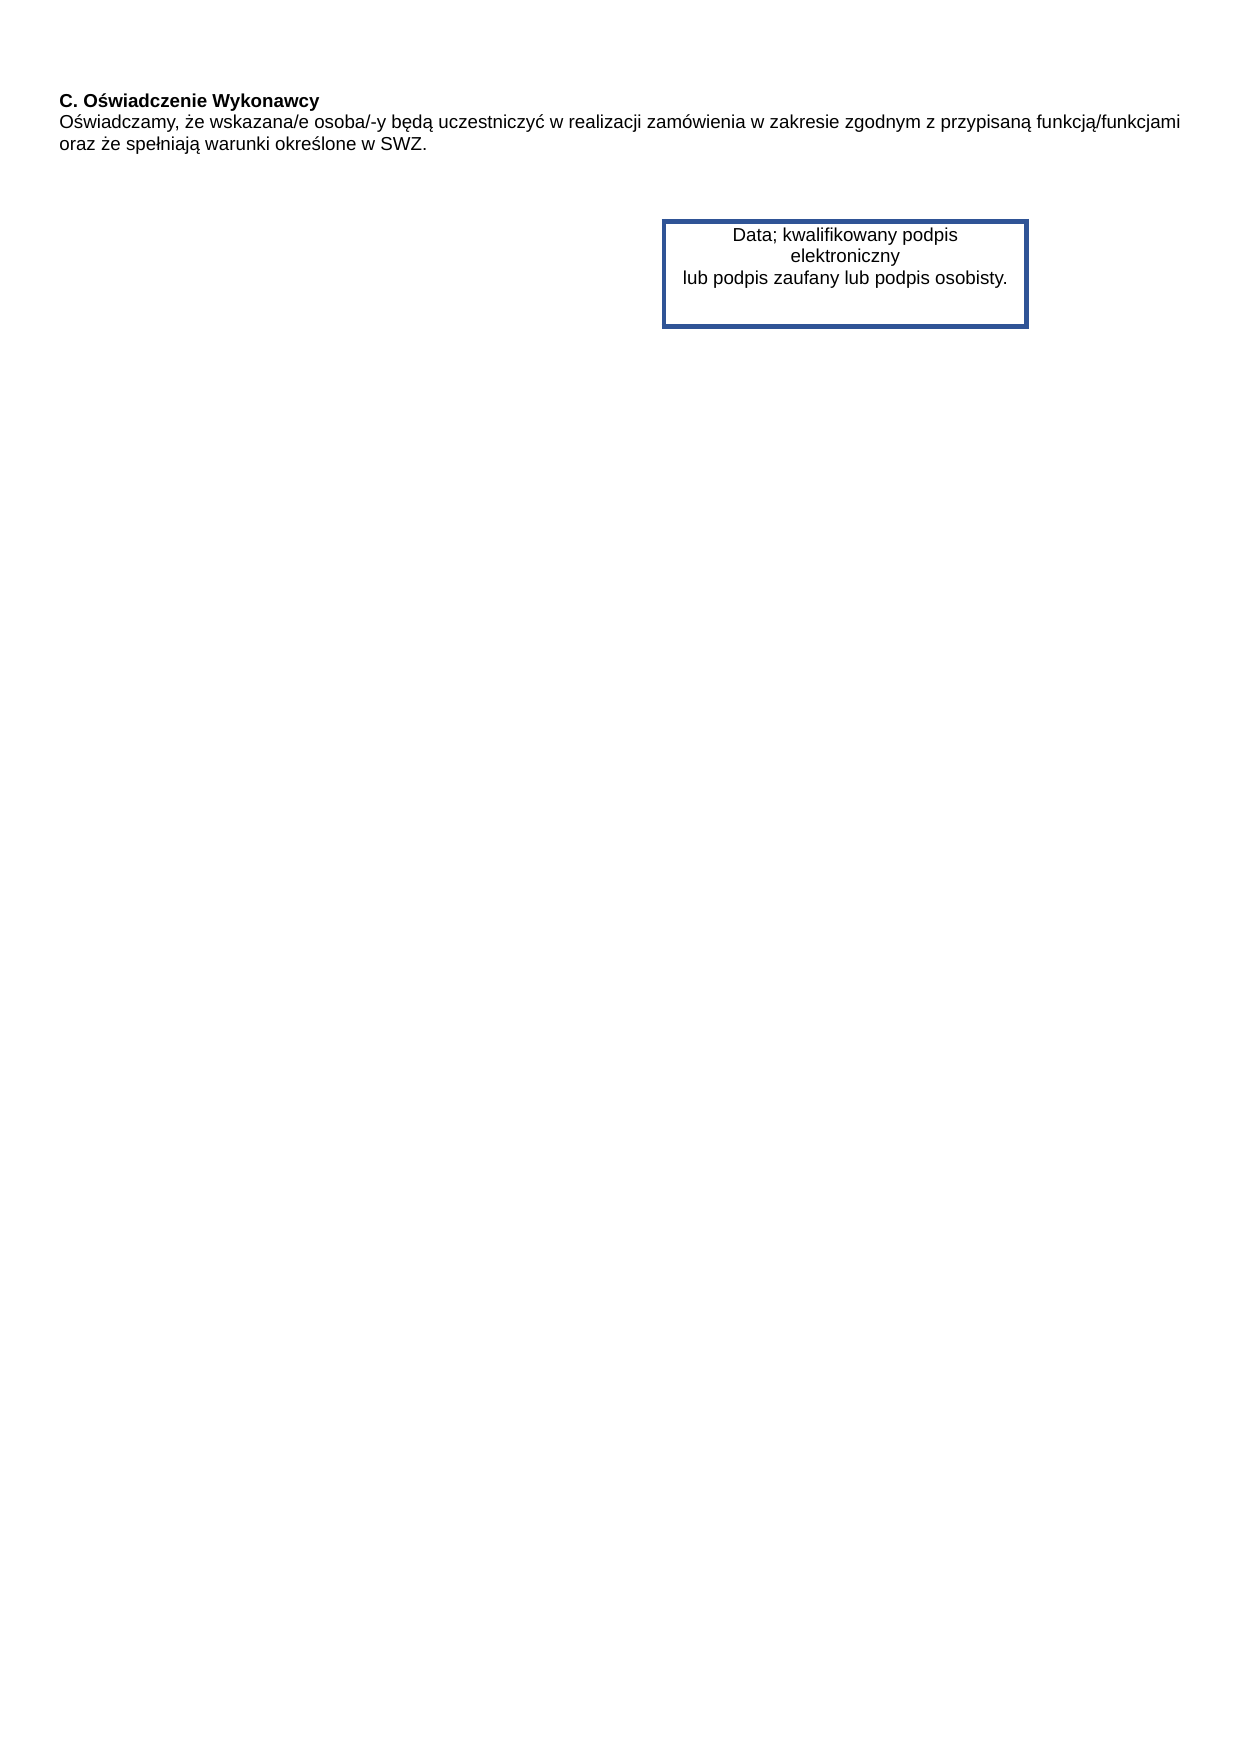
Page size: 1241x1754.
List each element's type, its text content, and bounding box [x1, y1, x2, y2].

subtitle C. Oświadczenie Wykonawcy [59, 89, 1181, 111]
table_header Data; kwalifikowany podpis elektroniczny lub podpis zaufany lub podpis osobisty. [666, 224, 1024, 324]
text Oświadczamy, że wskazana/e osoba/-y będą uczestniczyć w realizacji zamówienia w zakresie zgodnym z przypisaną funkcją/funkcjami oraz że spełniają warunki określone w SWZ. [59, 111, 1181, 154]
